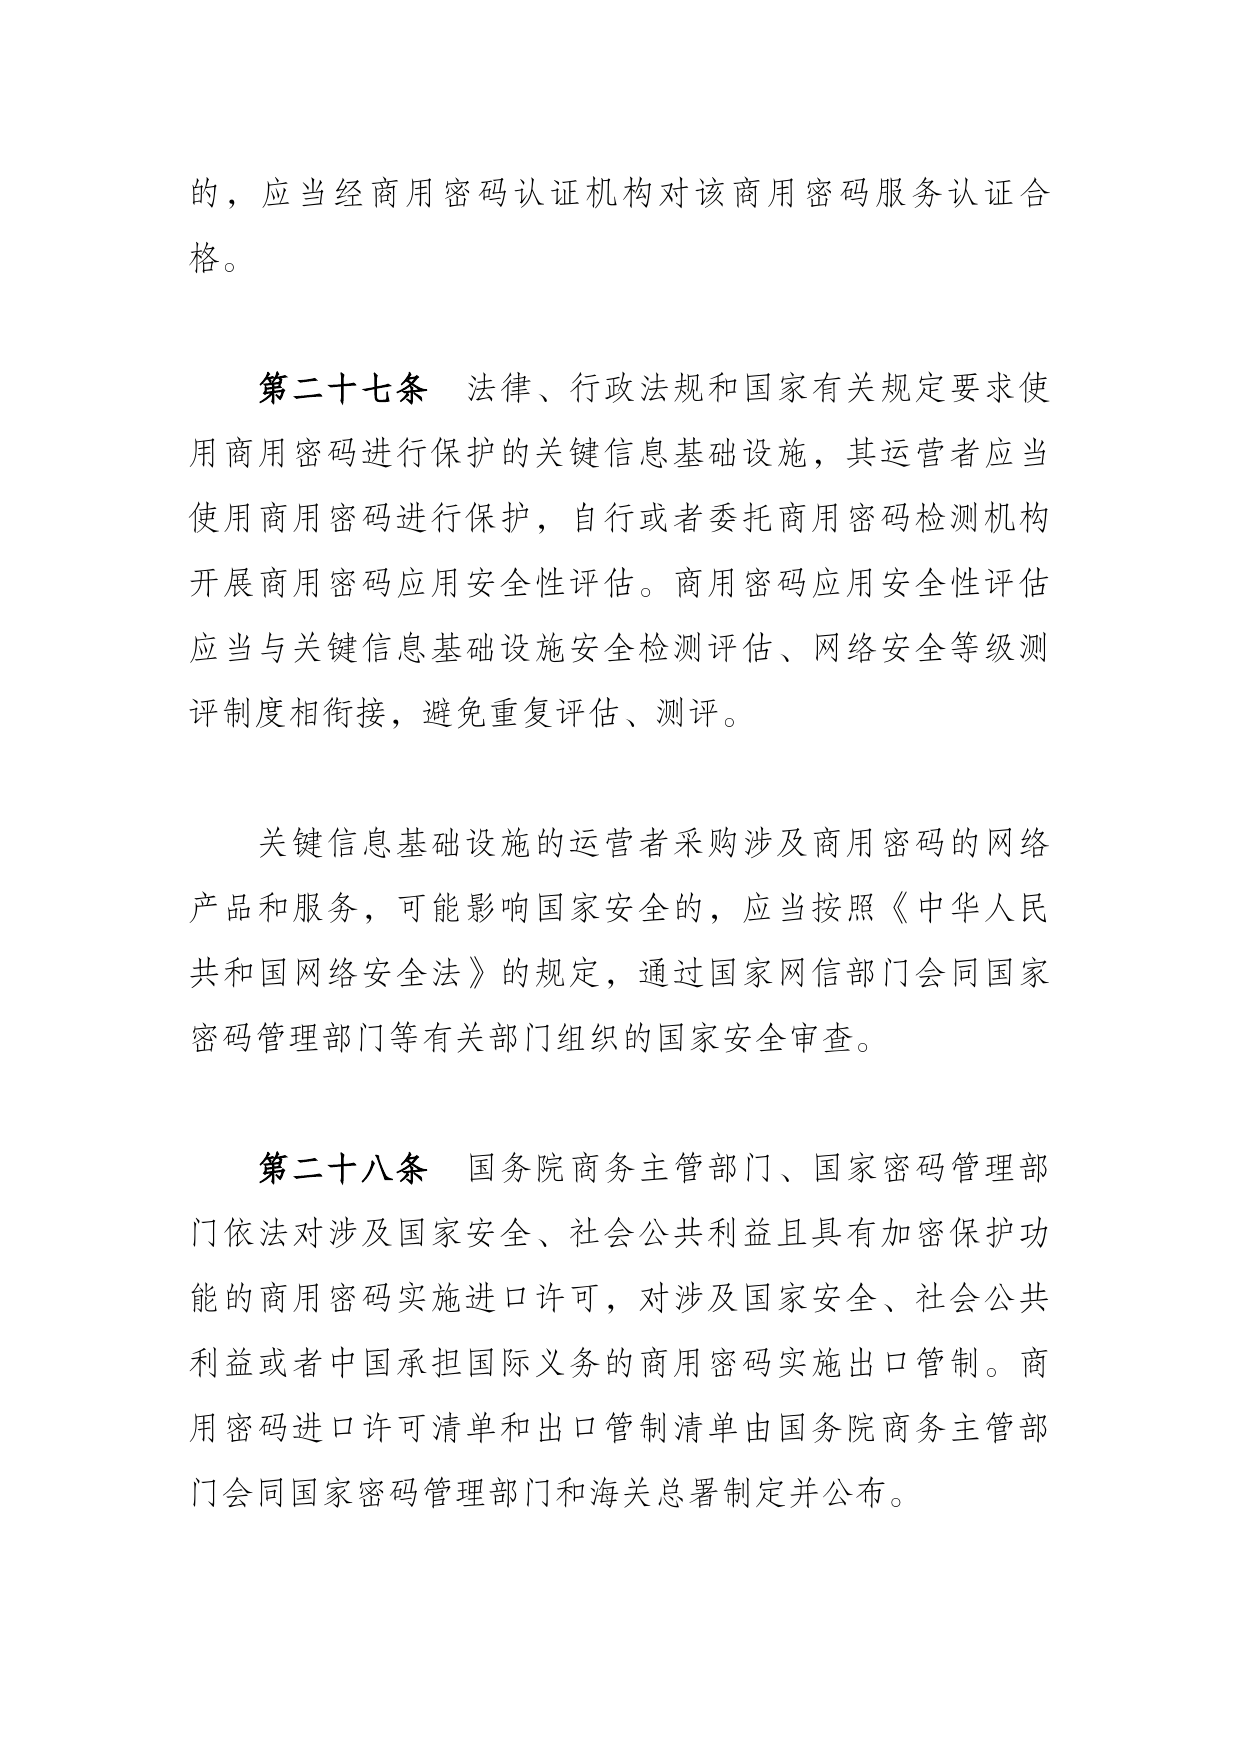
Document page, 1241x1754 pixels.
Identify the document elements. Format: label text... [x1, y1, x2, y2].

text 第二十七条 法律、行政法规和国家有关规定要求使用商用密码进行保护的关键信息基础设施，其运营者应当使用商用密码进行保护，自行或者委托商用密码检测机构开展商用密码应用安全性评估。商用密码应用安全性评估应当与关键信息基础设施安全检测评估、网络安全等级测评制度相衔接，避免重复评估、测评。 [187, 357, 1053, 747]
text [187, 162, 1053, 292]
text 第二十八条 国务院商务主管部门、国家密码管理部门依法对涉及国家安全、社会公共利益且具有加密保护功能的商用密码实施进口许可，对涉及国家安全、社会公共利益或者中国承担国际义务的商用密码实施出口管制。商用密码进口许可清单和出口管制清单由国务院商务主管部门会同国家密码管理部门和海关总署制定并公布。 [187, 1137, 1053, 1527]
text 关键信息基础设施的运营者采购涉及商用密码的网络产品和服务，可能影响国家安全的，应当按照《中华人民共和国网络安全法》的规定，通过国家网信部门会同国家密码管理部门等有关部门组织的国家安全审查。 [187, 812, 1053, 1072]
